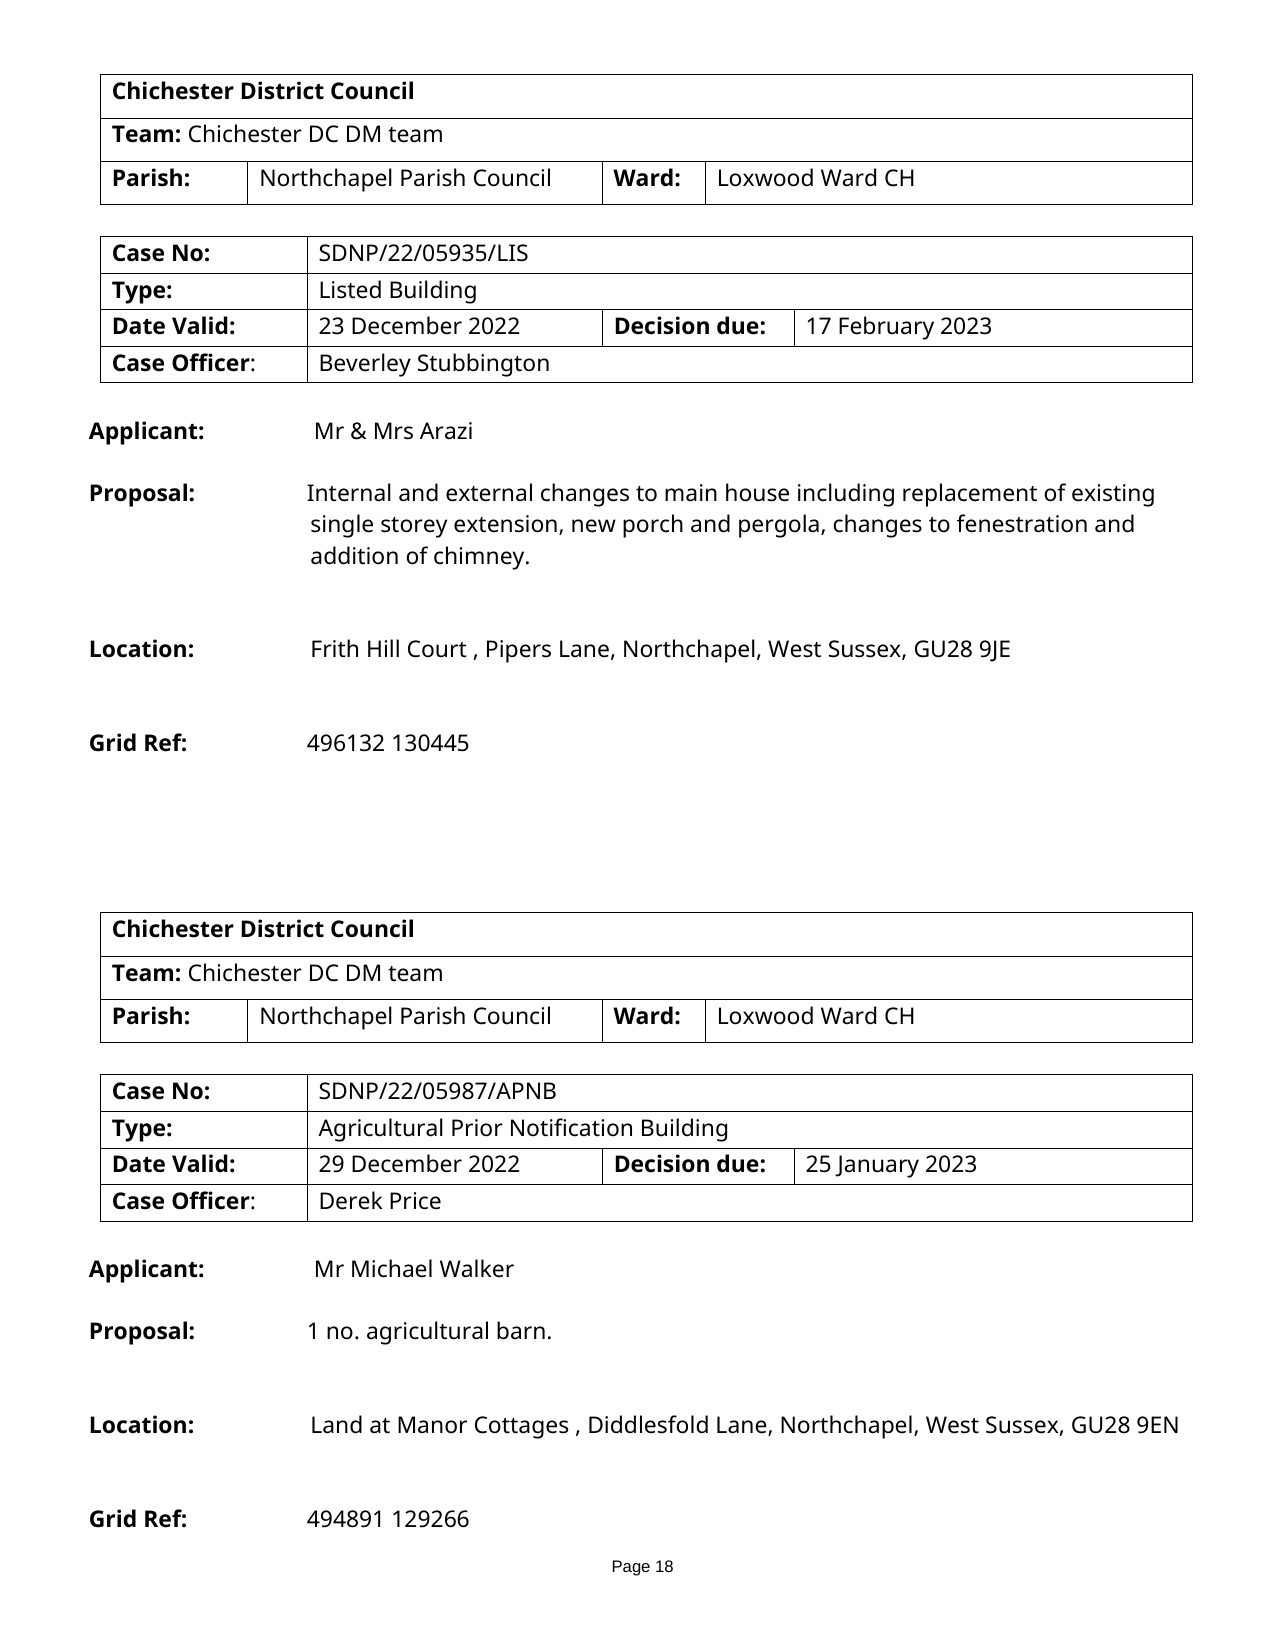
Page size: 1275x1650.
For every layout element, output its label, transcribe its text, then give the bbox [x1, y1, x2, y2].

table_cell Loxwood Ward CH [706, 162, 1192, 204]
text Location: Land at Manor Cottages , Diddlesfold Lane, Northchapel, West Sussex, GU28 9EN [89, 1409, 1196, 1440]
table_cell Parish: [101, 1000, 247, 1042]
table_cell Northchapel Parish Council [248, 162, 602, 204]
table_cell Date Valid: [101, 310, 307, 346]
table_header SDNP/22/05987/APNB [308, 1075, 1192, 1111]
table_cell Team: Chichester DC DM team [101, 957, 1192, 999]
text Grid Ref: 494891 129266 [89, 1503, 1196, 1534]
table_cell Listed Building [308, 274, 1192, 309]
table_cell Derek Price [308, 1185, 1192, 1221]
table_cell Agricultural Prior Notification Building [308, 1112, 1192, 1147]
table_cell Loxwood Ward CH [706, 1000, 1192, 1042]
text Applicant: Mr Michael Walker [89, 1253, 1196, 1284]
table_cell Parish: [101, 162, 247, 204]
table_cell Team: Chichester DC DM team [101, 119, 1192, 161]
table_cell 25 January 2023 [795, 1149, 1192, 1184]
table_cell Ward: [603, 162, 705, 204]
text Applicant: Mr & Mrs Arazi [89, 414, 1196, 446]
table_cell 23 December 2022 [308, 310, 602, 346]
table_header Case No: [101, 237, 307, 273]
table_cell Type: [101, 274, 307, 309]
text Location: Frith Hill Court , Pipers Lane, Northchapel, West Sussex, GU28 9JE [89, 633, 1196, 664]
table_cell Decision due: [603, 310, 794, 346]
table_header Chichester District Council [101, 75, 1192, 117]
table_cell Case Officer: [101, 1185, 307, 1221]
table_cell Ward: [603, 1000, 705, 1042]
table_header Chichester District Council [101, 913, 1192, 956]
table_header Case No: [101, 1075, 307, 1111]
table_cell 29 December 2022 [308, 1149, 602, 1184]
text Proposal: 1 no. agricultural barn. [89, 1315, 1196, 1347]
table_cell Type: [101, 1112, 307, 1147]
table_cell Northchapel Parish Council [248, 1000, 602, 1042]
text Proposal: Internal and external changes to main house including replacement of existing single storey extension, new porch and pergola, changes to fenestration and addition of chimney. [89, 477, 1196, 571]
table_cell Beverley Stubbington [308, 347, 1192, 382]
text Grid Ref: 496132 130445 [89, 727, 1196, 758]
table_cell Decision due: [603, 1149, 794, 1184]
table_header SDNP/22/05935/LIS [308, 237, 1192, 273]
table_cell Case Officer: [101, 347, 307, 382]
table_cell Date Valid: [101, 1149, 307, 1184]
table_cell 17 February 2023 [795, 310, 1192, 346]
